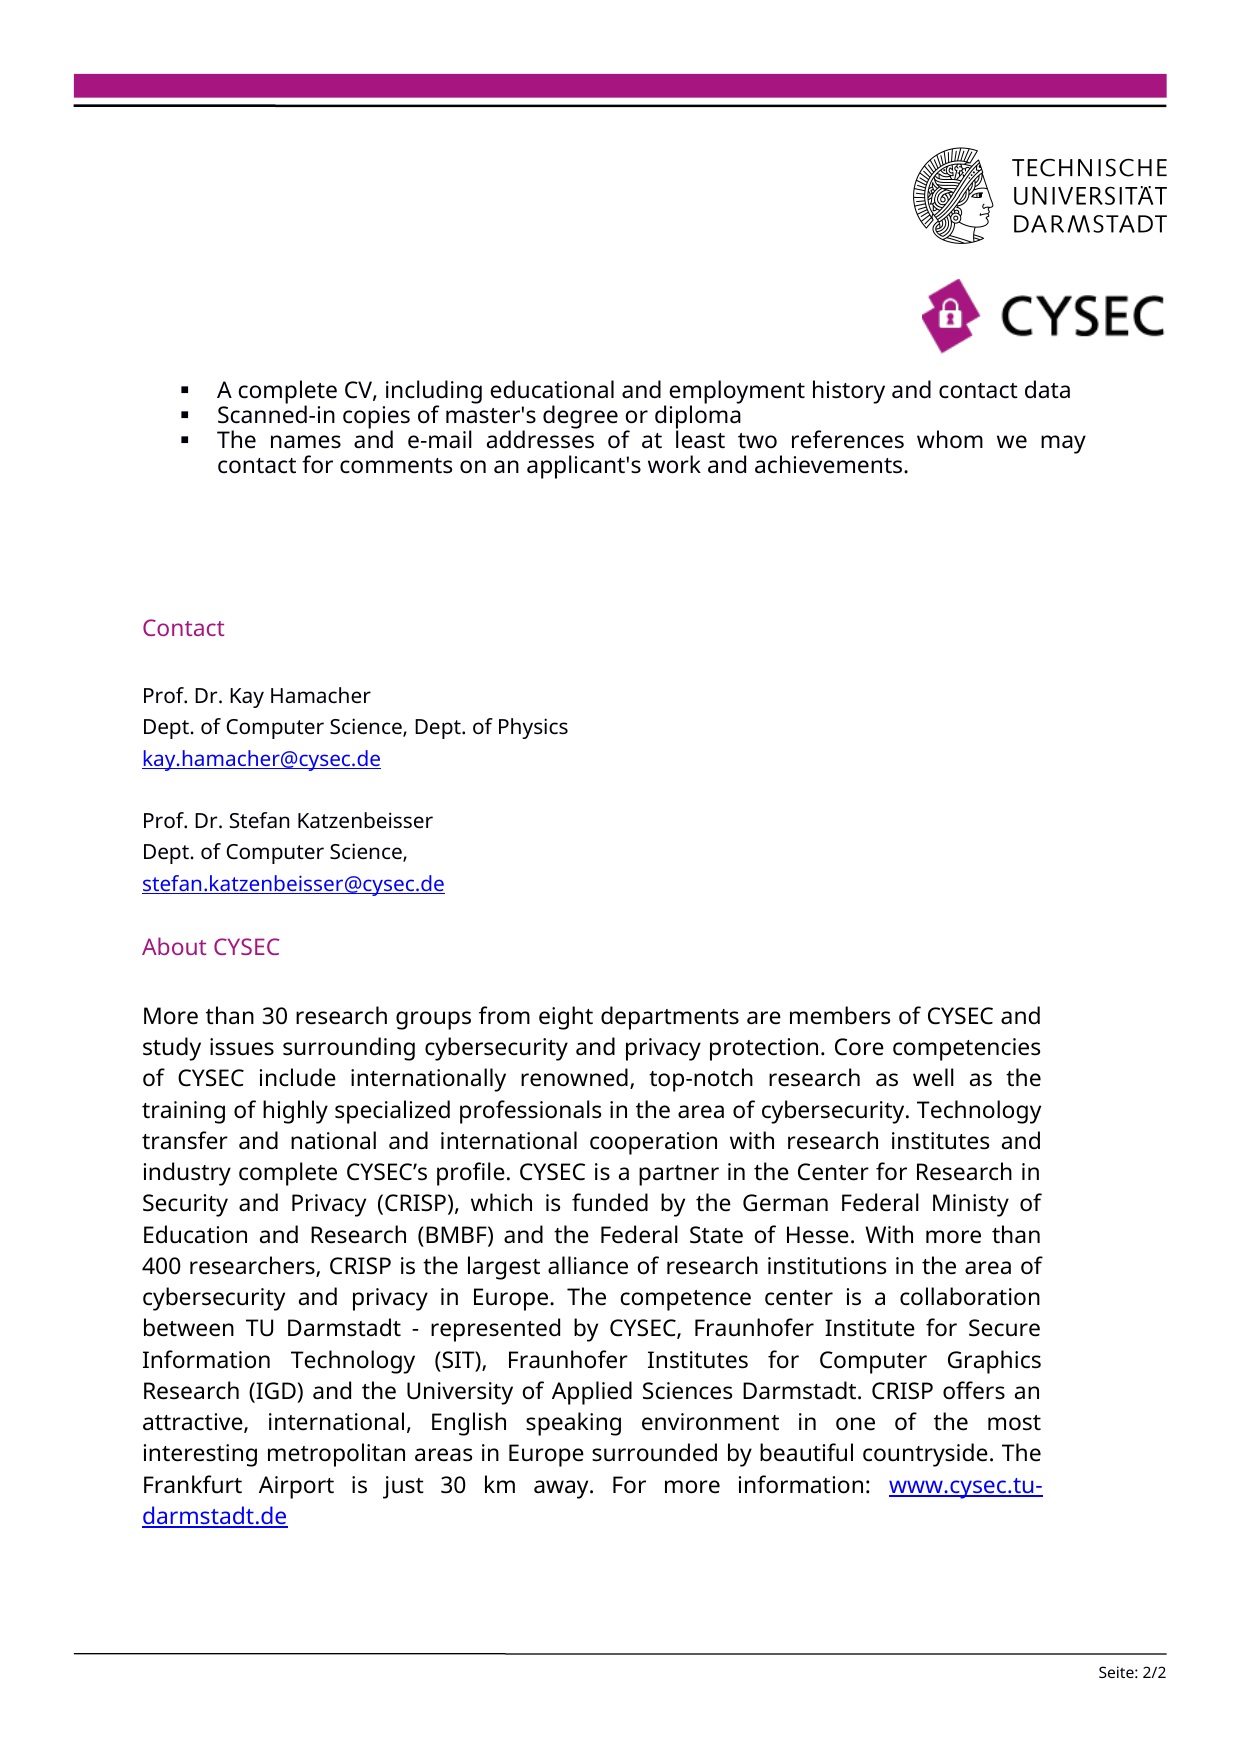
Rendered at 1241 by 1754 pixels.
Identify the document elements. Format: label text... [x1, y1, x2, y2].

text Dept. of Computer Science, [142, 837, 1131, 866]
text More than 30 research groups from eight departments are members of CYSEC and study issues surrounding cybersecurity and privacy protection. Core competencies of CYSEC include internationally renowned, top-notch research as well as the training of highly specialized professionals in the area of cybersecurity. Technology transfer and national and international cooperation with research institutes and industry complete CYSEC’s profile. CYSEC is a partner in the Center for Research in Security and Privacy (CRISP), which is funded by the German Federal Ministy of Education and Research (BMBF) and the Federal State of Hesse. With more than 400 researchers, CRISP is the largest alliance of research institutions in the area of cybersecurity and privacy in Europe. The competence center is a collaboration between TU Darmstadt - represented by CYSEC, Fraunhofer Institute for Secure Information Technology (SIT), Fraunhofer Institutes for Computer Graphics Research (IGD) and the University of Applied Sciences Darmstadt. CRISP offers an attractive, international, English speaking environment in one of the most interesting metropolitan areas in Europe surrounded by beautiful countryside. The Frankfurt Airport is just 30 km away. For more information: www.cysec.tu-darmstadt.de [142, 1000, 1042, 1531]
text Dept. of Computer Science, Dept. of Physics [142, 712, 1131, 741]
text Contact [142, 612, 1131, 644]
list A complete CV, including educational and employment history and contact data [179, 378, 1087, 403]
picture [922, 279, 1166, 354]
text kay.hamacher@cysec.de [142, 744, 1131, 772]
picture [884, 131, 1210, 261]
text Prof. Dr. Stefan Katzenbeisser [142, 806, 1131, 834]
text Prof. Dr. Kay Hamacher [142, 681, 1131, 709]
text About CYSEC [142, 931, 1131, 962]
list The names and e-mail addresses of at least two references whom we may contact for comments on an applicant's work and achievements. [179, 428, 1087, 478]
list Scanned-in copies of master's degree or diploma [179, 403, 1087, 428]
text stefan.katzenbeisser@cysec.de [142, 869, 1131, 897]
